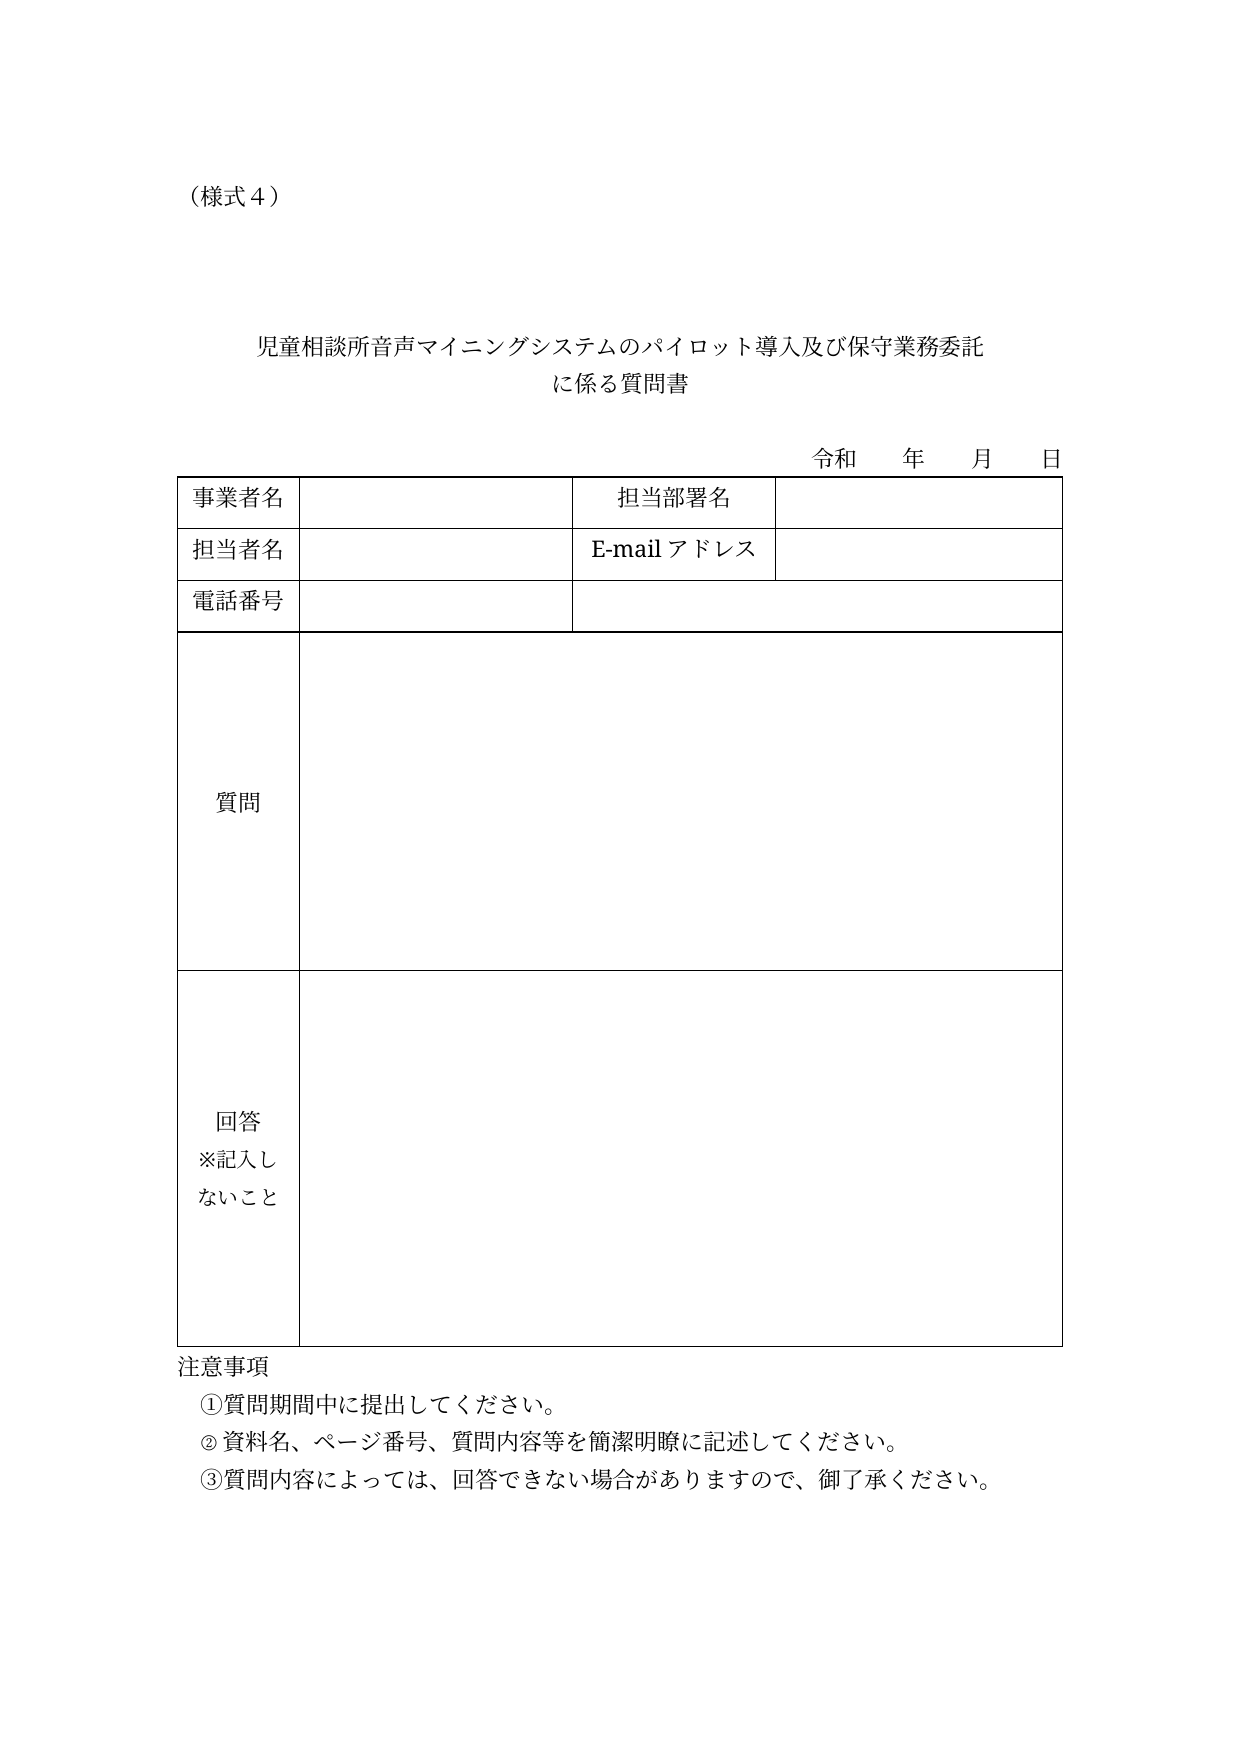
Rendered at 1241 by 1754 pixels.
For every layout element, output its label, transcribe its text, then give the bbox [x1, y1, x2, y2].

table_cell 回答 ※記入しないこと [178, 971, 299, 1346]
text （様式４） [177, 176, 1063, 214]
text ②資料名、ページ番号、質問内容等を簡潔明瞭に記述してください。 [177, 1422, 1063, 1459]
text ①質問期間中に提出してください。 [177, 1384, 1063, 1422]
text 児童相談所音声マイニングシステムのパイロット導入及び保守業務委託 [177, 326, 1063, 364]
table_header 事業者名 [178, 478, 299, 528]
table_header [300, 478, 572, 528]
table_cell [300, 971, 1062, 1346]
table_cell 電話番号 [178, 581, 299, 631]
text に係る質問書 [177, 364, 1063, 401]
table_cell E-mailアドレス [573, 529, 775, 580]
table_cell 担当者名 [178, 529, 299, 580]
text 注意事項 [177, 1347, 1063, 1384]
table_cell 質問 [178, 633, 299, 970]
table_cell [776, 529, 1062, 580]
table_header [776, 478, 1062, 528]
text 令和 年 月 日 [177, 439, 1063, 476]
table_cell [300, 529, 572, 580]
table_cell [573, 581, 1062, 631]
table_cell [300, 633, 1062, 970]
text ③質問内容によっては、回答できない場合がありますので、御了承ください。 [177, 1459, 1063, 1497]
table_header 担当部署名 [573, 478, 775, 528]
table_cell [300, 581, 572, 631]
